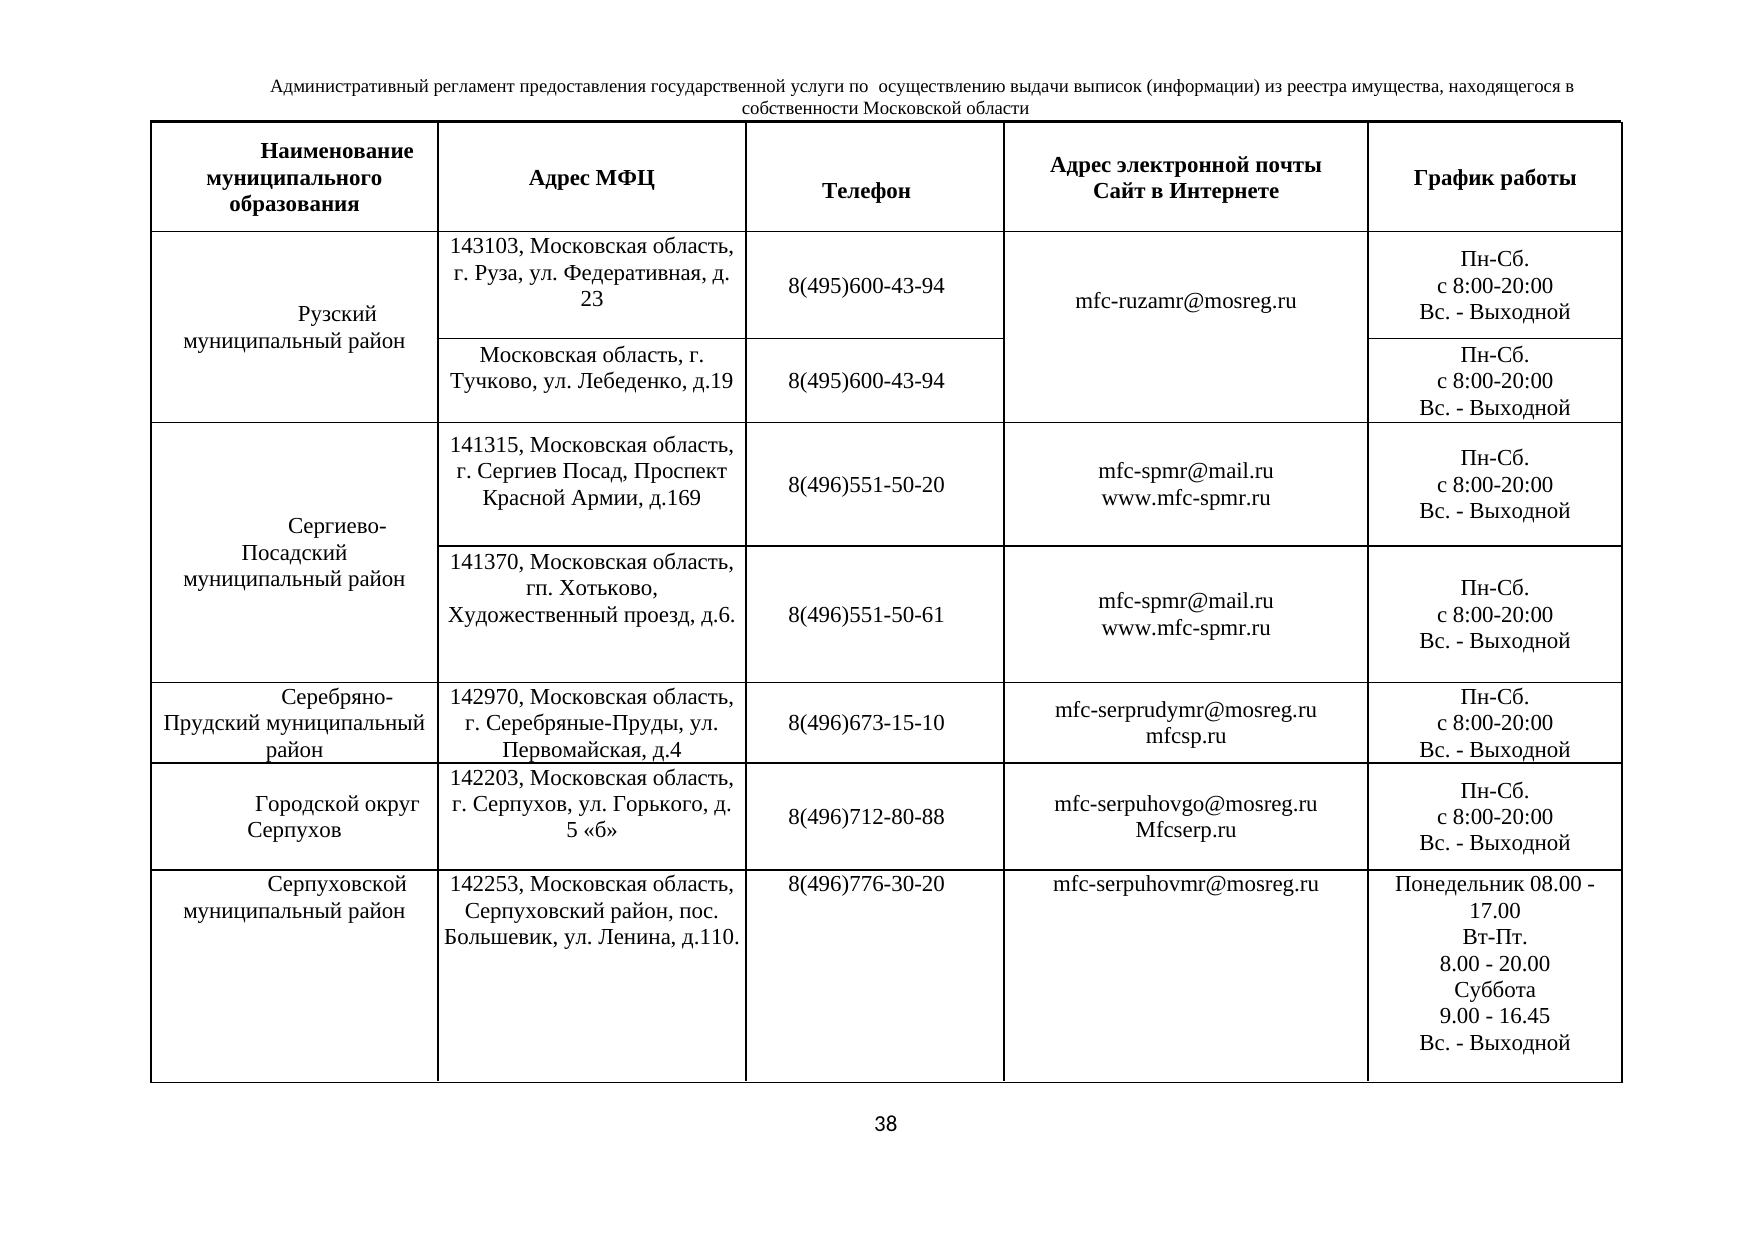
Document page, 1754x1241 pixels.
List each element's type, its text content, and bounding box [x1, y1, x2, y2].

table_cell 8(496)551-50-20 [747, 423, 1003, 545]
table_cell mfc-serpuhovgo@mosreg.ru Mfcserp.ru [1005, 764, 1367, 869]
table_cell 8(495)600-43-94 [747, 232, 1003, 338]
table_cell Рузский муниципальный район [152, 232, 437, 421]
table_cell mfc-serprudymr@mosreg.ru mfcsp.ru [1005, 683, 1367, 762]
table_cell Сергиево-Посадский муниципальный район [152, 423, 437, 681]
table_cell Серпуховской муниципальный район [152, 871, 437, 1081]
table_cell mfc-ruzamr@mosreg.ru [1005, 232, 1367, 421]
table_header Наименование муниципального образования [152, 123, 437, 231]
table_cell Пн-Сб. с 8:00-20:00 Вс. - Выходной [1369, 339, 1621, 421]
table_cell 142203, Московская область, г. Серпухов, ул. Горького, д. 5 «б» [439, 764, 745, 869]
table_header Адрес МФЦ [439, 123, 745, 231]
table_header Телефон [747, 123, 1003, 231]
table_cell Пн-Сб. с 8:00-20:00 Вс. - Выходной [1369, 547, 1621, 681]
table_cell Пн-Сб. с 8:00-20:00 Вс. - Выходной [1369, 683, 1621, 762]
table_cell Пн-Сб. с 8:00-20:00 Вс. - Выходной [1369, 232, 1621, 338]
table_cell Московская область, г. Тучково, ул. Лебеденко, д.19 [439, 339, 745, 421]
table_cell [1369, 871, 1621, 1081]
table_cell Городской округ Серпухов [152, 764, 437, 869]
table_cell Пн-Сб. с 8:00-20:00 Вс. - Выходной [1369, 423, 1621, 545]
table_header График работы [1369, 123, 1621, 231]
table_cell 141315, Московская область, г. Сергиев Посад, Проспект Красной Армии, д.169 [439, 423, 745, 545]
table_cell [439, 871, 745, 1081]
table_cell Серебряно-Прудский муниципальный район [152, 683, 437, 762]
table_cell 8(496)673-15-10 [747, 683, 1003, 762]
table_cell 8(496)776-30-20 [747, 871, 1003, 1081]
table_cell 143103, Московская область, г. Руза, ул. Федеративная, д. 23 [439, 232, 745, 338]
table_cell 141370, Московская область, гп. Хотьково, Художественный проезд, д.6. [439, 547, 745, 681]
table_cell 142970, Московская область, г. Серебряные-Пруды, ул. Первомайская, д.4 [439, 683, 745, 762]
table_cell mfc-serpuhovmr@mosreg.ru [1005, 871, 1367, 1081]
table_cell mfc-spmr@mail.ru www.mfc-spmr.ru [1005, 547, 1367, 681]
table_cell 8(495)600-43-94 [747, 339, 1003, 421]
table_header Адрес электронной почты Сайт в Интернете [1005, 123, 1367, 231]
table_cell 8(496)712-80-88 [747, 764, 1003, 869]
table_cell Пн-Сб. с 8:00-20:00 Вс. - Выходной [1369, 764, 1621, 869]
table_cell 8(496)551-50-61 [747, 547, 1003, 681]
table_cell mfc-spmr@mail.ru www.mfc-spmr.ru [1005, 423, 1367, 545]
